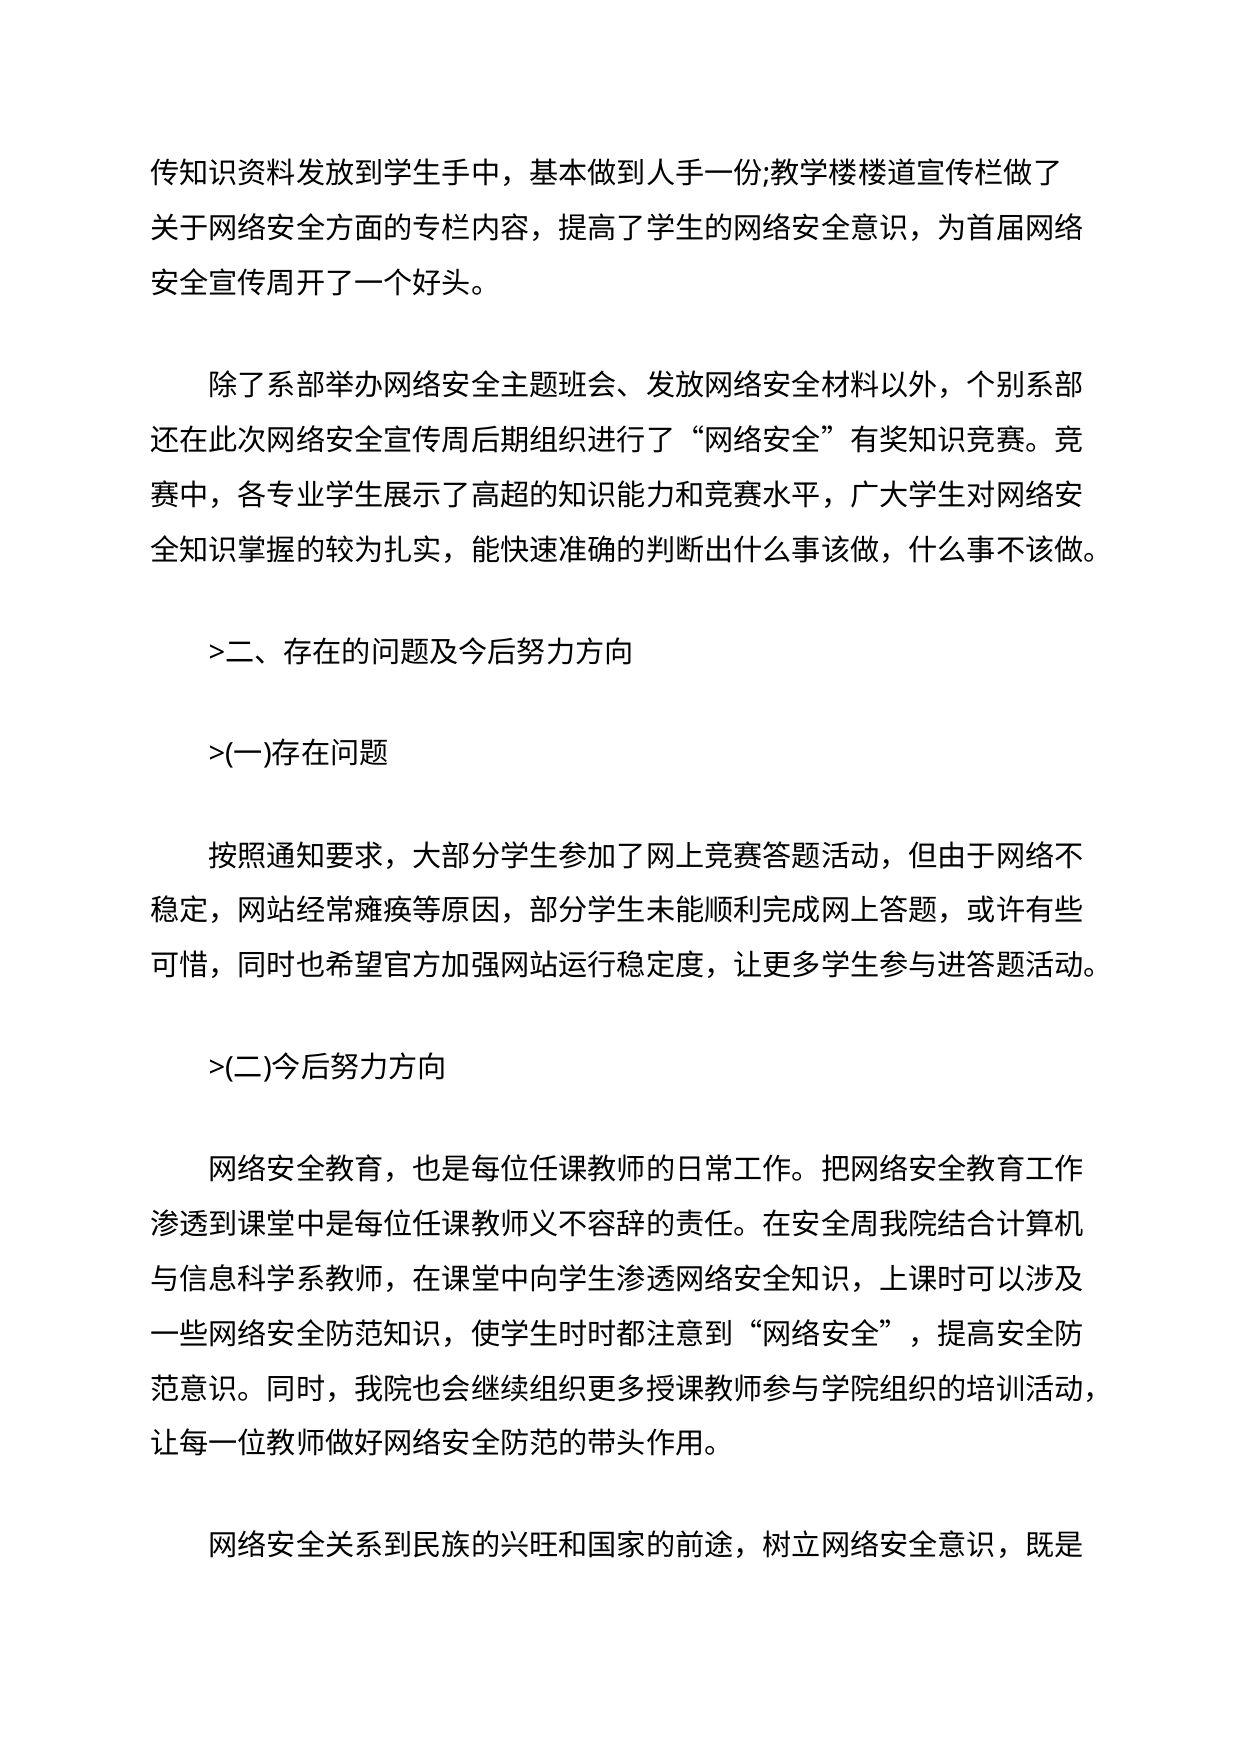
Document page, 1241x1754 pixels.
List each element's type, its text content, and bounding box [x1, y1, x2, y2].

text >(二)今后努力方向 [150, 1044, 1090, 1086]
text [150, 150, 1090, 302]
text >(一)存在问题 [150, 730, 1090, 772]
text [150, 1522, 1090, 1564]
text 除了系部举办网络安全主题班会、发放网络安全材料以外，个别系部还在此次网络安全宣传周后期组织进行了“网络安全”有奖知识竞赛。竞赛中，各专业学生展示了高超的知识能力和竞赛水平，广大学生对网络安全知识掌握的较为扎实，能快速准确的判断出什么事该做，什么事不该做。 [150, 362, 1090, 569]
text 网络安全教育，也是每位任课教师的日常工作。把网络安全教育工作渗透到课堂中是每位任课教师义不容辞的责任。在安全周我院结合计算机与信息科学系教师，在课堂中向学生渗透网络安全知识，上课时可以涉及一些网络安全防范知识，使学生时时都注意到“网络安全”，提高安全防范意识。同时，我院也会继续组织更多授课教师参与学院组织的培训活动，让每一位教师做好网络安全防范的带头作用。 [150, 1146, 1090, 1462]
text >二、存在的问题及今后努力方向 [150, 628, 1090, 671]
text 按照通知要求，大部分学生参加了网上竞赛答题活动，但由于网络不稳定，网站经常瘫痪等原因，部分学生未能顺利完成网上答题，或许有些可惜，同时也希望官方加强网站运行稳定度，让更多学生参与进答题活动。 [150, 832, 1090, 984]
